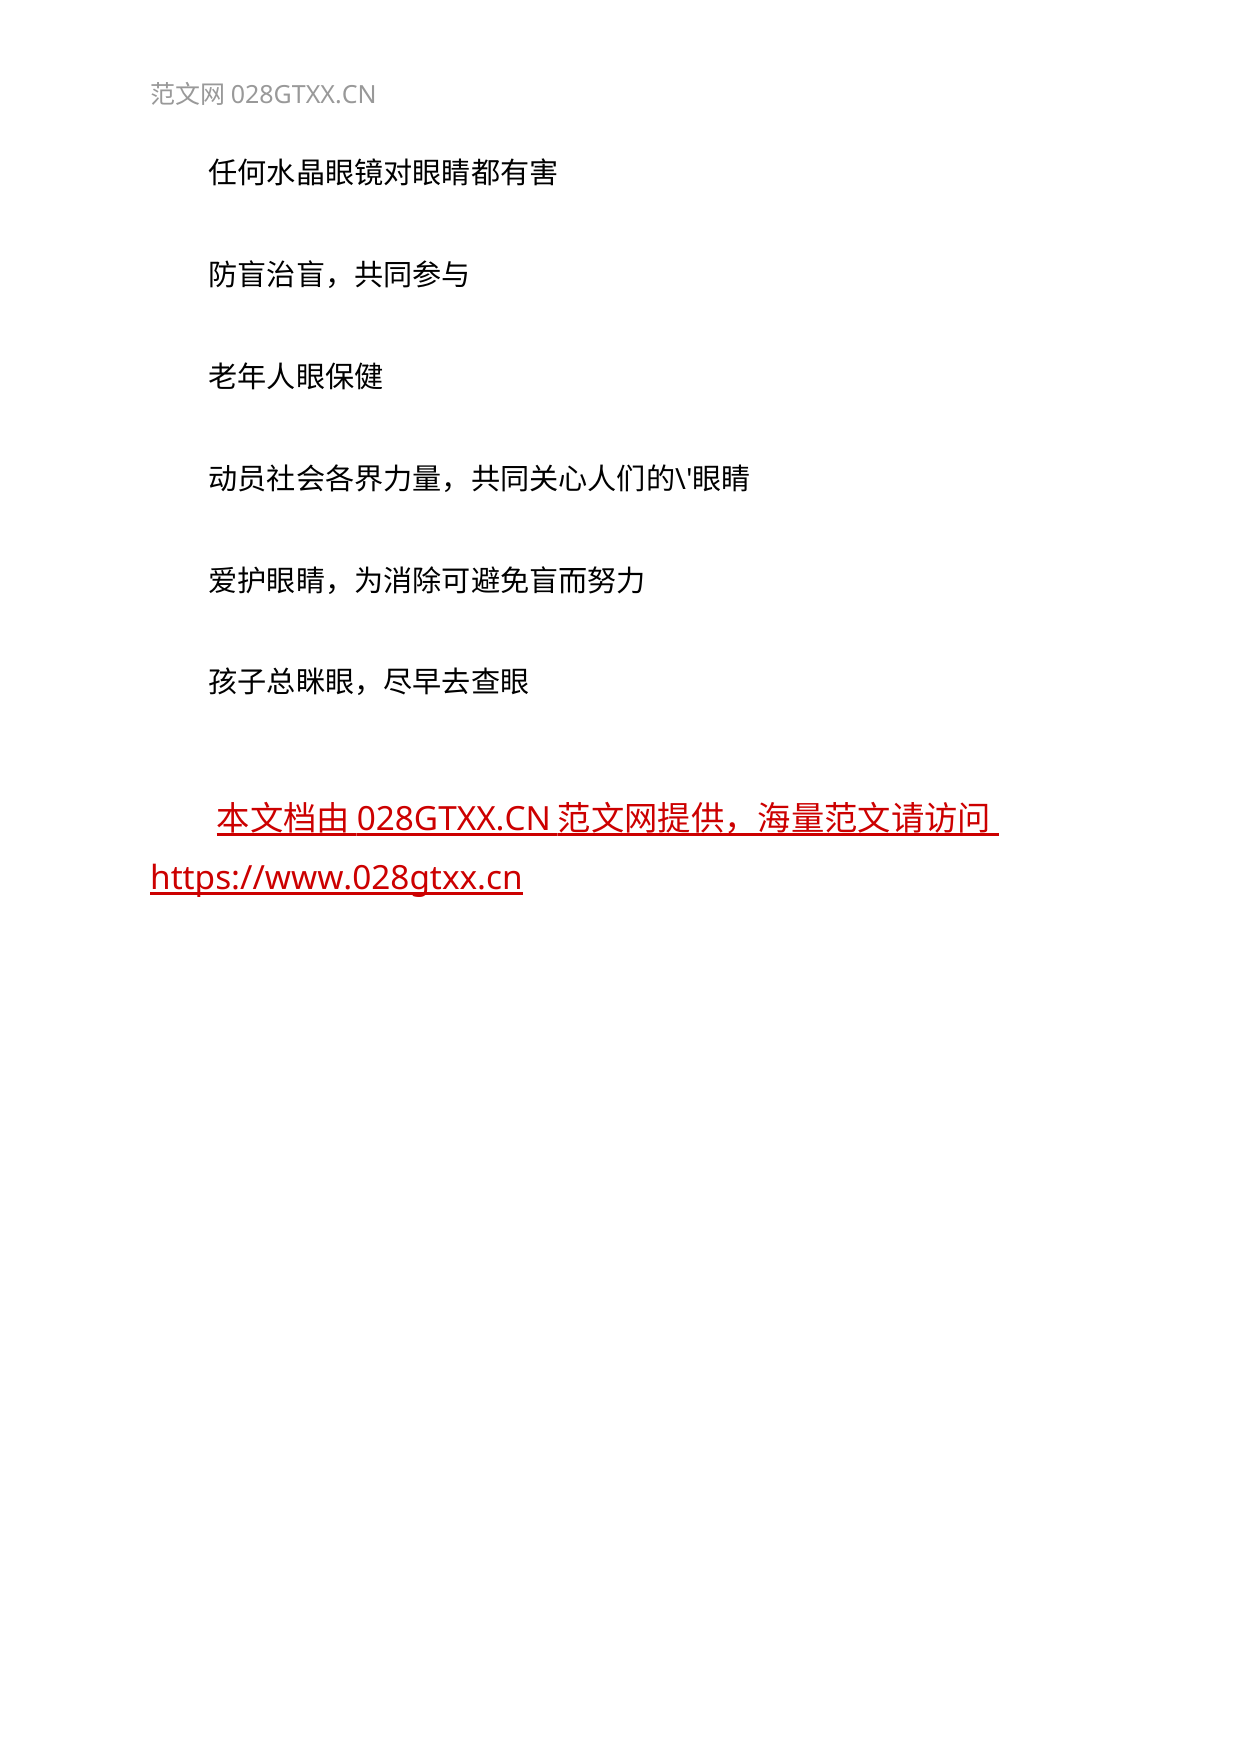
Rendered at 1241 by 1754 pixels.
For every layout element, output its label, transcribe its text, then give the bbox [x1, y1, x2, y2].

text 老年人眼保健 [150, 353, 1090, 396]
text 本文档由028GTXX.CN范文网提供，海量范文请访问 https://www.028gtxx.cn [150, 792, 1090, 899]
text 爱护眼睛，为消除可避免盲而努力 [150, 557, 1090, 599]
text 任何水晶眼镜对眼睛都有害 [150, 150, 1090, 192]
text 动员社会各界力量，共同关心人们的\'眼睛 [150, 455, 1090, 498]
text 孩子总眯眼，尽早去查眼 [150, 659, 1090, 701]
text 防盲治盲，共同参与 [150, 252, 1090, 294]
